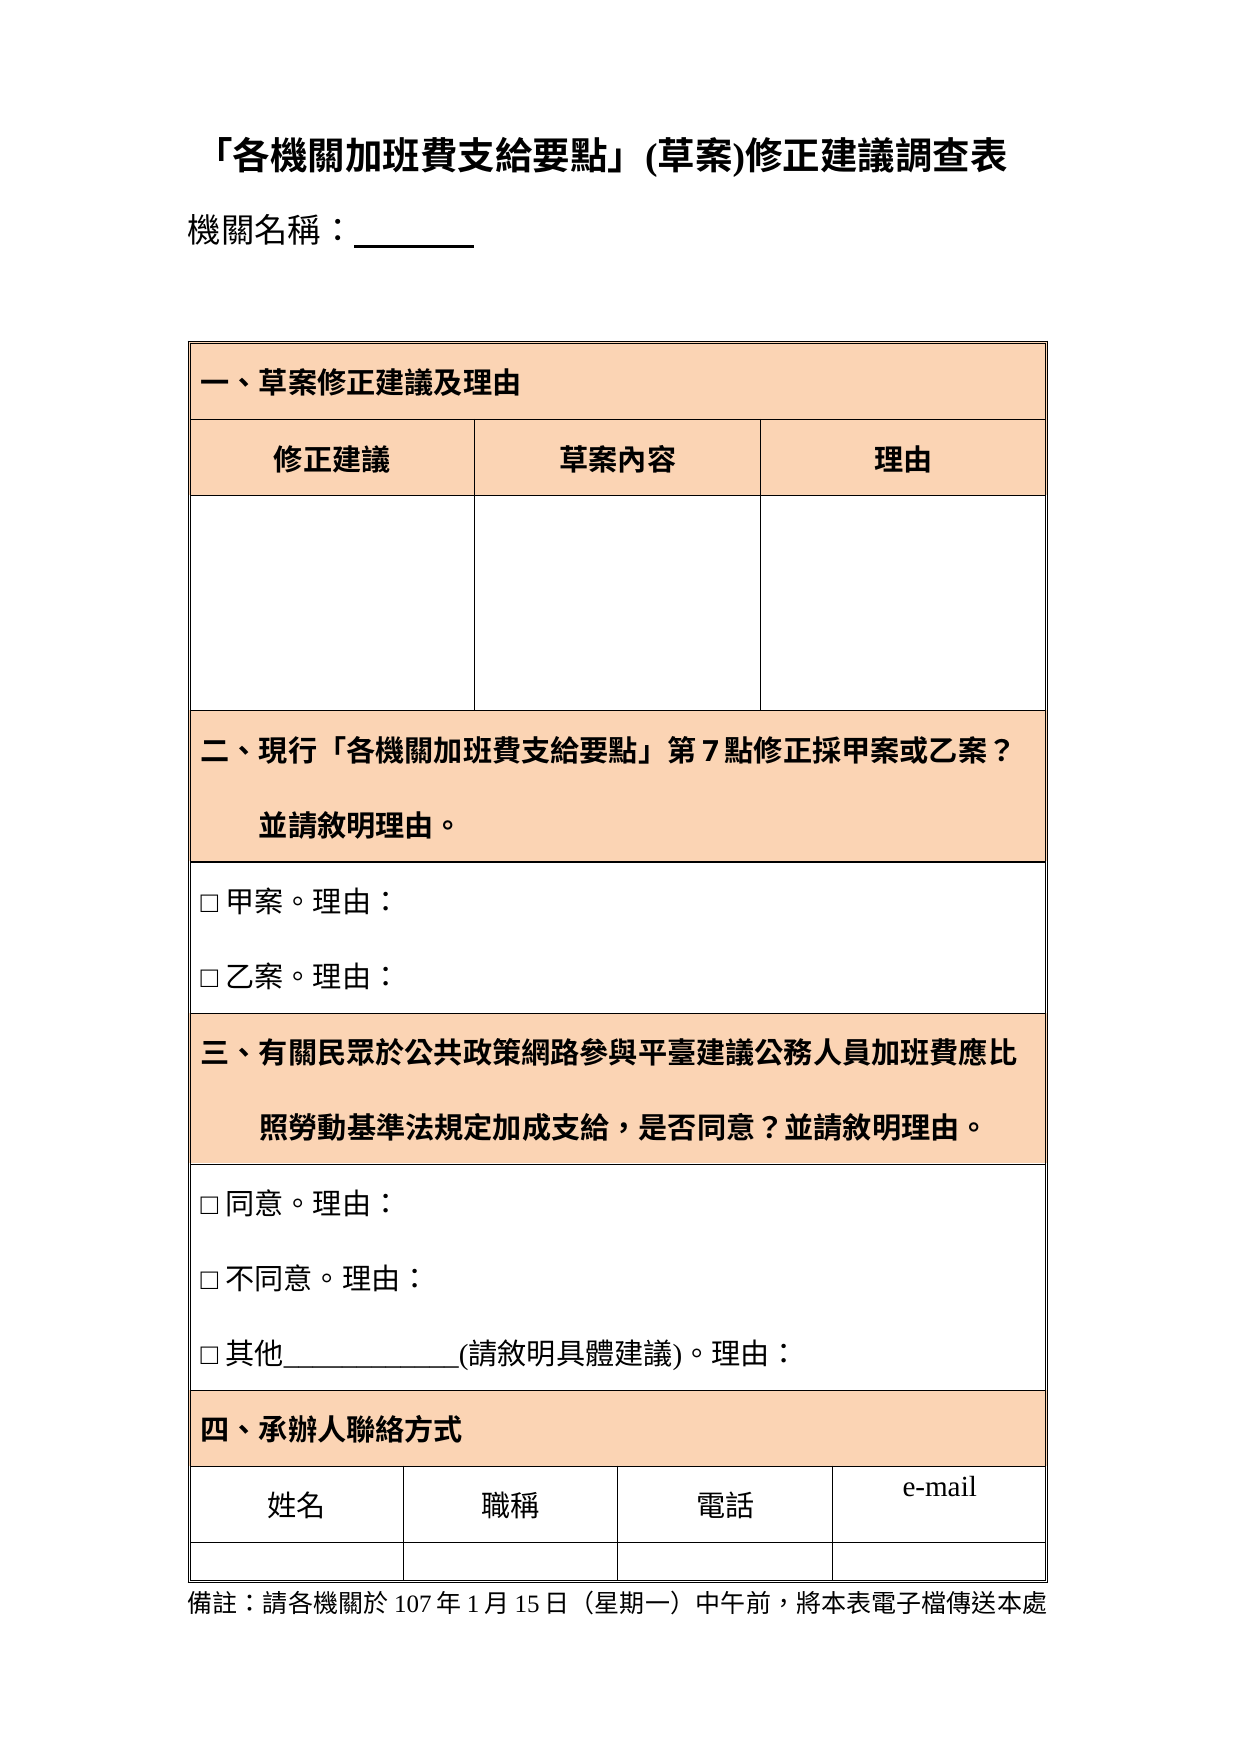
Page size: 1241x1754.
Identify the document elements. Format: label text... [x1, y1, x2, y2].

table_cell 職稱 [404, 1467, 617, 1542]
table_cell [761, 496, 1045, 710]
table_cell 電話 [618, 1467, 832, 1542]
table_cell 理由 [761, 420, 1045, 495]
table_cell [191, 496, 474, 710]
table_cell 四、承辦人聯絡方式 [191, 1391, 1045, 1466]
table_cell 二、現行「各機關加班費支給要點」第7點修正採甲案或乙案？並請敘明理由。 [191, 711, 1045, 861]
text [187, 1583, 1048, 1621]
table_cell 草案內容 [475, 420, 760, 495]
table_cell 姓名 [191, 1467, 403, 1542]
table_cell e-mail [833, 1467, 1045, 1542]
table_header 一、草案修正建議及理由 [191, 344, 1045, 419]
table_cell 修正建議 [191, 420, 474, 495]
table_cell □ 甲案。理由： □ 乙案。理由： [191, 863, 1045, 1012]
table_cell 三、有關民眾於公共政策網路參與平臺建議公務人員加班費應比照勞動基準法規定加成支給，是否同意？並請敘明理由。 [191, 1014, 1045, 1163]
table_cell [833, 1543, 1045, 1580]
text 「各機關加班費支給要點」(草案)修正建議調查表 [143, 116, 1059, 191]
table_cell [618, 1543, 832, 1580]
table_cell [404, 1543, 617, 1580]
table_cell [191, 1543, 403, 1580]
text 機關名稱： [187, 191, 1048, 266]
table_cell [475, 496, 760, 710]
table_cell □ 同意。理由： □ 不同意。理由： □ 其他____________(請敘明具體建議)。理由： [191, 1165, 1045, 1389]
